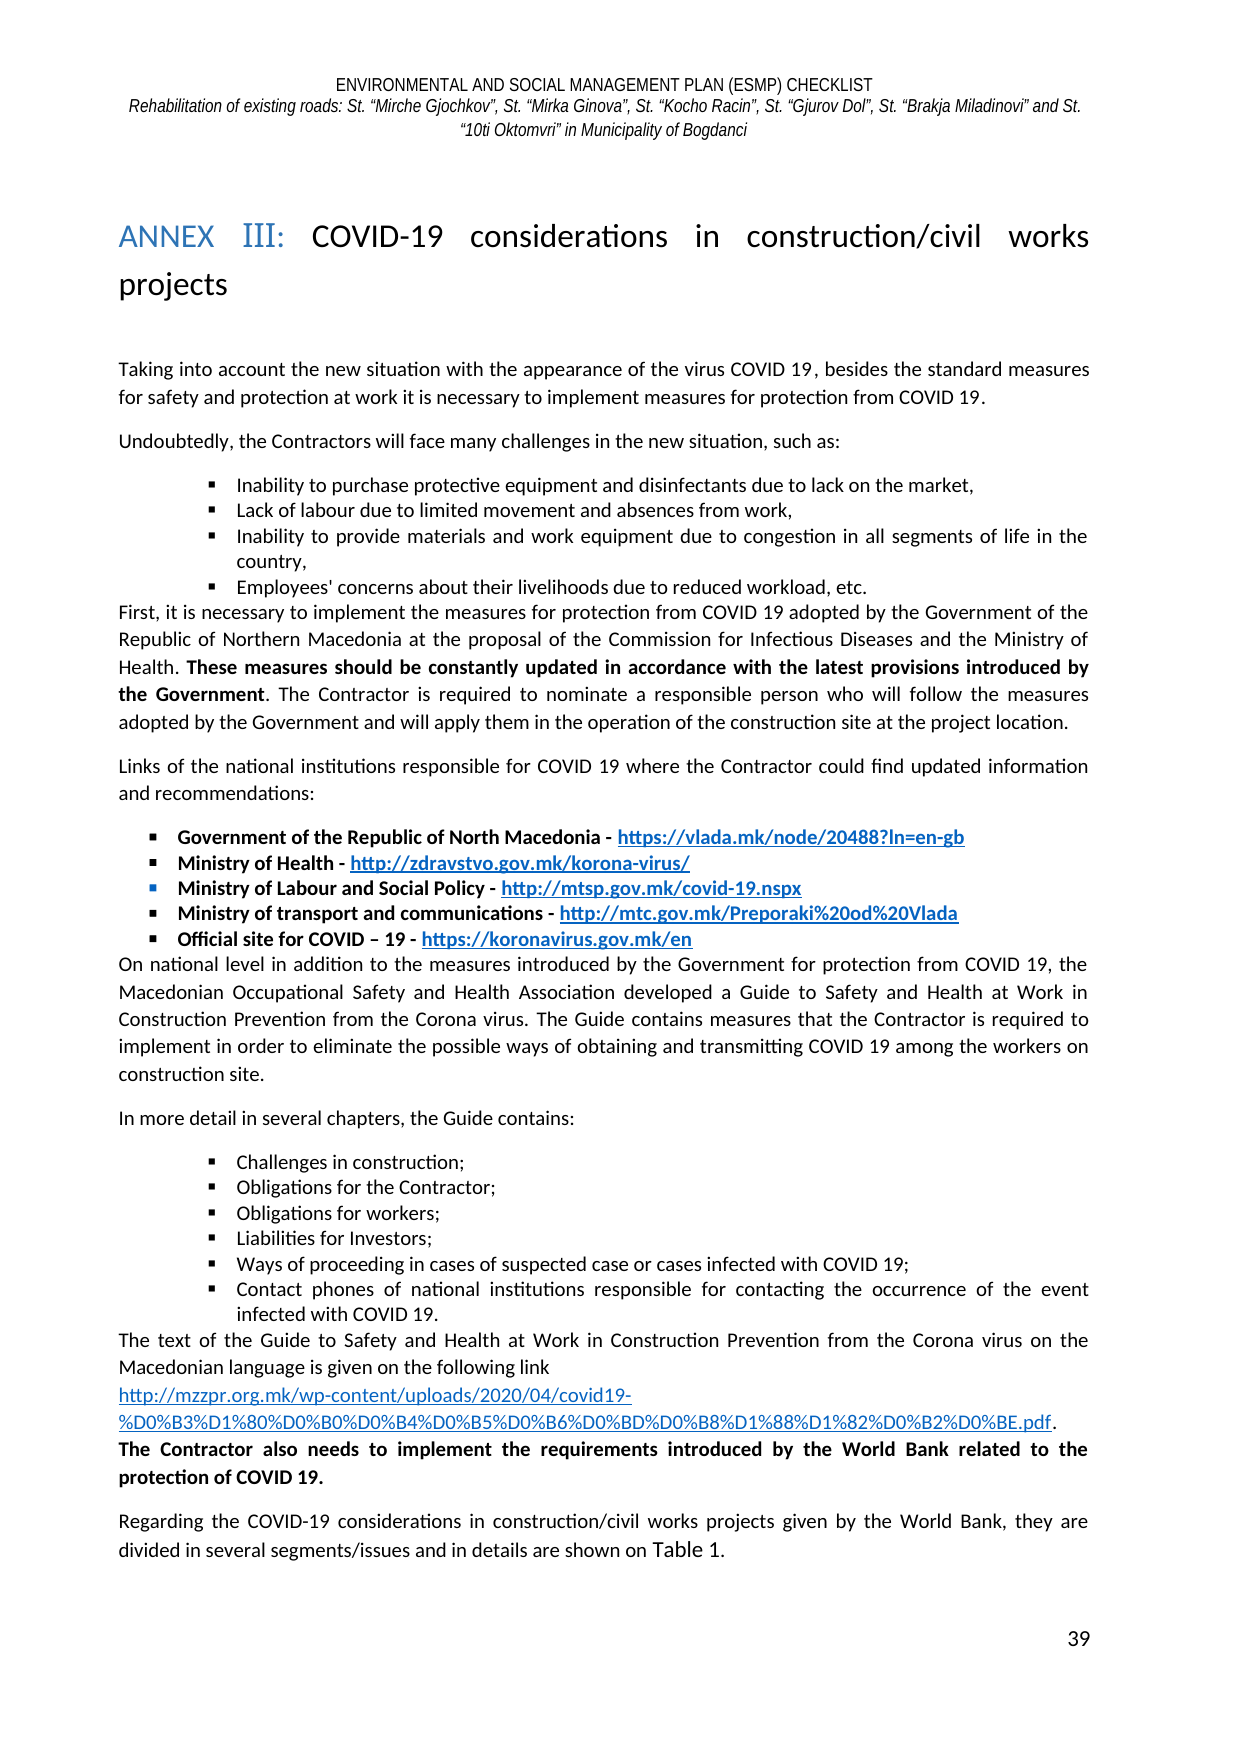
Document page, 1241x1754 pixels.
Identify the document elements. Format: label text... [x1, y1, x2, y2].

list Contact phones of national institutions responsible for contacting the occurrence of the event infected with COVID 19. [207, 1276, 1090, 1327]
list Challenges in construction; [207, 1149, 1090, 1174]
list Ways of proceeding in cases of suspected case or cases infected with COVID 19; [207, 1251, 1090, 1276]
text Taking into account the new situation with the appearance of the virus COVID 19, besides the standard measures for safety and protection at work it is necessary to implement measures for protection from COVID 19. [118, 357, 1090, 409]
text The text of the Guide to Safety and Health at Work in Construction Prevention from the Corona virus on the Macedonian language is given on the following link [118, 1327, 1090, 1380]
list Liabilities for Investors; [207, 1225, 1090, 1251]
list Lack of labour due to limited movement and absences from work, [207, 498, 1090, 523]
list Government of the Republic of North Macedonia - https://vlada.mk/node/20488?ln=en-gb [148, 824, 1090, 850]
subtitle ANNEX III: COVID-19 considerations in construction/civil works projects [118, 212, 1090, 304]
text The Contractor also needs to implement the requirements introduced by the World Bank related to the protection of COVID 19. [118, 1437, 1090, 1489]
list Obligations for workers; [207, 1200, 1090, 1225]
list Ministry of transport and communications - http://mtc.gov.mk/Preporaki%20od%20Vlada [148, 901, 1090, 926]
list Ministry of Labour and Social Policy - http://mtsp.gov.mk/covid-19.nspx [148, 875, 1090, 901]
text On national level in addition to the measures introduced by the Government for protection from COVID 19, the Macedonian Occupational Safety and Health Association developed a Guide to Safety and Health at Work in Construction Prevention from the Corona virus. The Guide contains measures that the Contractor is required to implement in order to eliminate the possible ways of obtaining and transmitting COVID 19 among the workers on construction site. [118, 951, 1090, 1086]
list Ministry of Health - http://zdravstvo.gov.mk/korona-virus/ [148, 850, 1090, 875]
text Links of the national institutions responsible for COVID 19 where the Contractor could find updated information and recommendations: [118, 753, 1090, 806]
list Inability to purchase protective equipment and disinfectants due to lack on the market, [207, 472, 1090, 498]
text Undoubtedly, the Contractors will face many challenges in the new situation, such as: [118, 428, 1090, 453]
text http://mzzpr.org.mk/wp-content/uploads/2020/04/covid19-%D0%B3%D1%80%D0%B0%D0%B4%D0%B5%D0%B6%D0%BD%D0%B8%D1%88%D1%82%D0%B2%D0%BE.pdf. [118, 1382, 1090, 1435]
text Regarding the COVID-19 considerations in construction/civil works projects given by the World Bank, they are divided in several segments/issues and in details are shown on Table 1. [118, 1508, 1090, 1563]
text In more detail in several chapters, the Guide contains: [118, 1105, 1090, 1131]
text First, it is necessary to implement the measures for protection from COVID 19 adopted by the Government of the Republic of Northern Macedonia at the proposal of the Commission for Infectious Diseases and the Ministry of Health. These measures should be constantly updated in accordance with the latest provisions introduced by the Government. The Contractor is required to nominate a responsible person who will follow the measures adopted by the Government and will apply them in the operation of the construction site at the project location. [118, 599, 1090, 734]
list Employees' concerns about their livelihoods due to reduced workload, etc. [207, 574, 1090, 599]
list Official site for COVID – 19 - https://koronavirus.gov.mk/en [148, 926, 1090, 951]
list Obligations for the Contractor; [207, 1174, 1090, 1200]
list Inability to provide materials and work equipment due to congestion in all segments of life in the country, [207, 523, 1090, 574]
